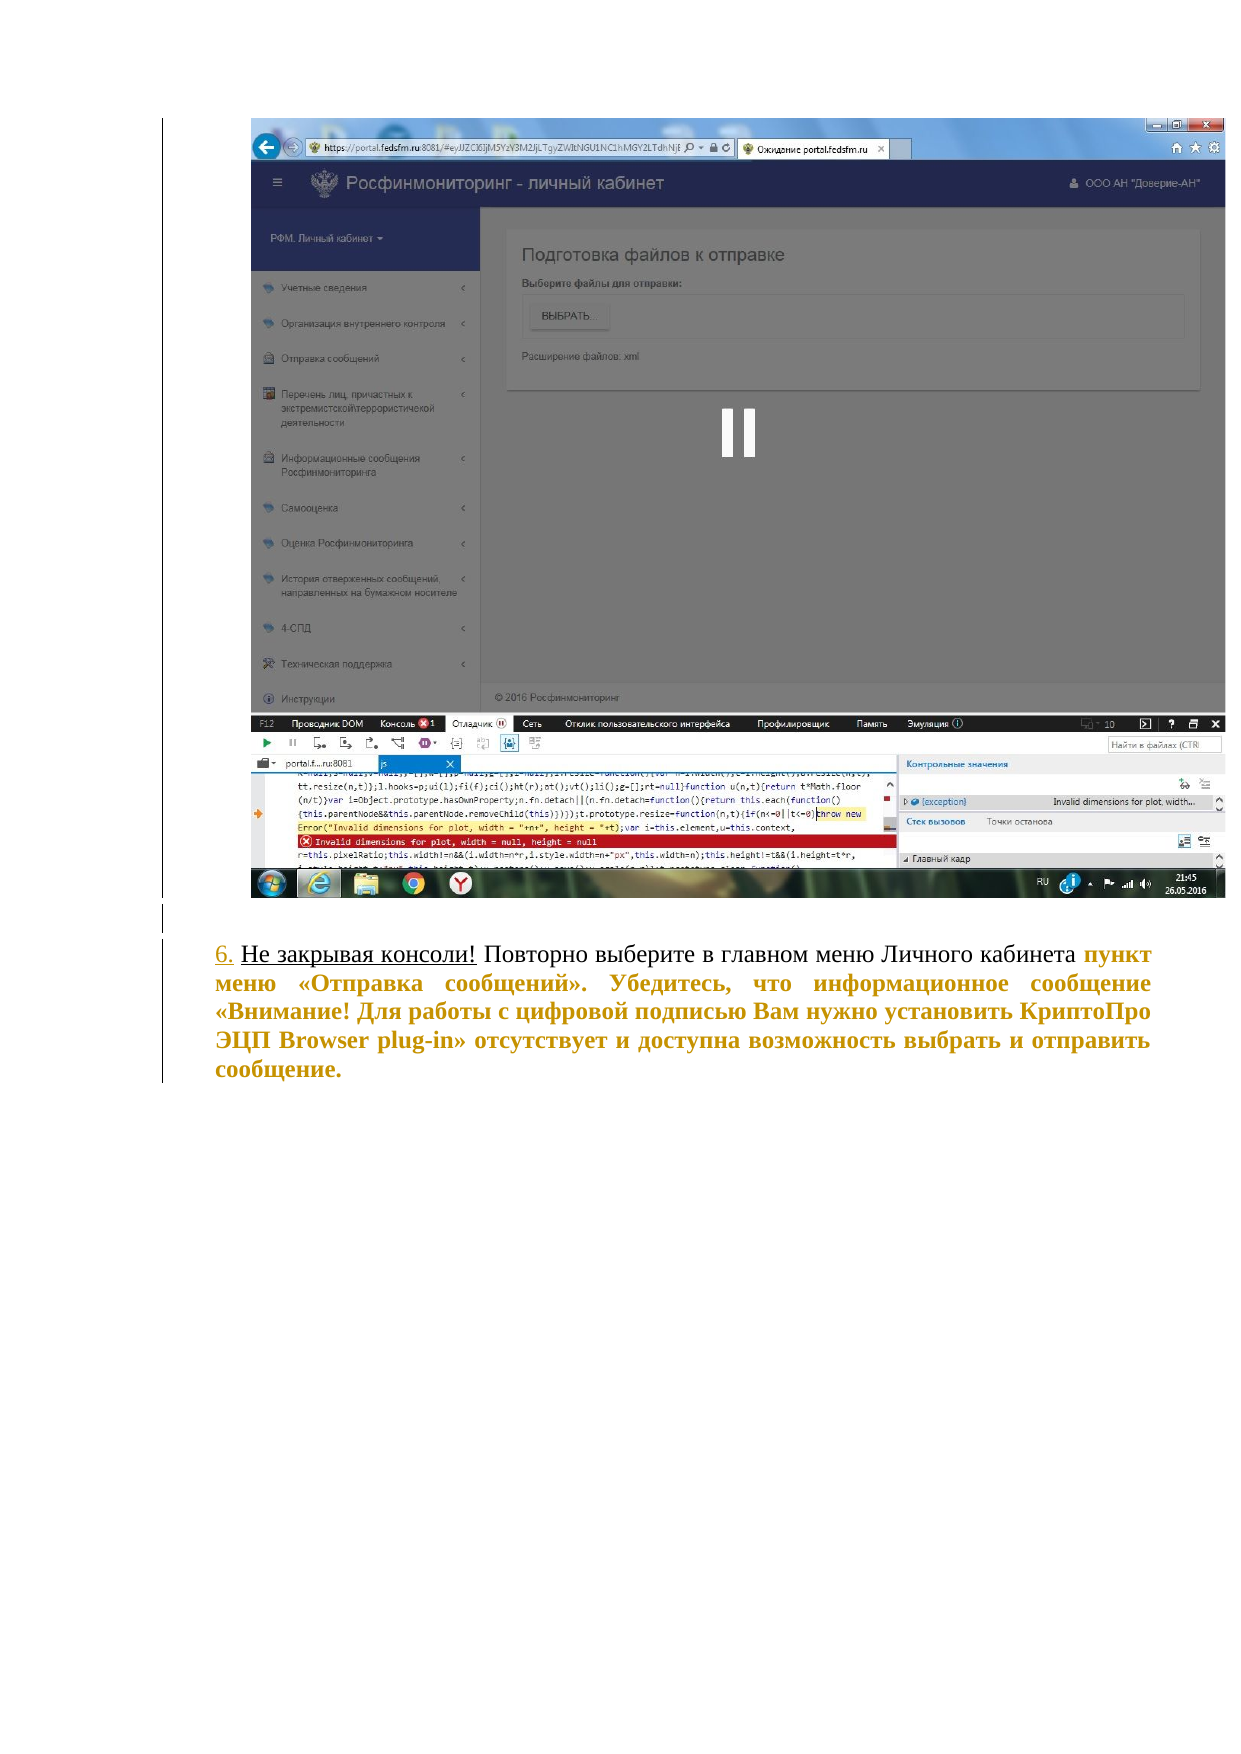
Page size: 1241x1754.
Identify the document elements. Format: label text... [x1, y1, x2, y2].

picture [251, 118, 1226, 898]
list Не закрывая консоли! Повторно выберите в главном меню Личного кабинета пункт меню «Отправка сообщений». Убедитесь, что информационное сообщение «Внимание! Для работы с цифровой подписью Вам нужно установить КриптоПро ЭЦП Browser plug-in» отсутствует и доступна возможность выбрать и отправить сообщение. [215, 939, 1152, 1083]
